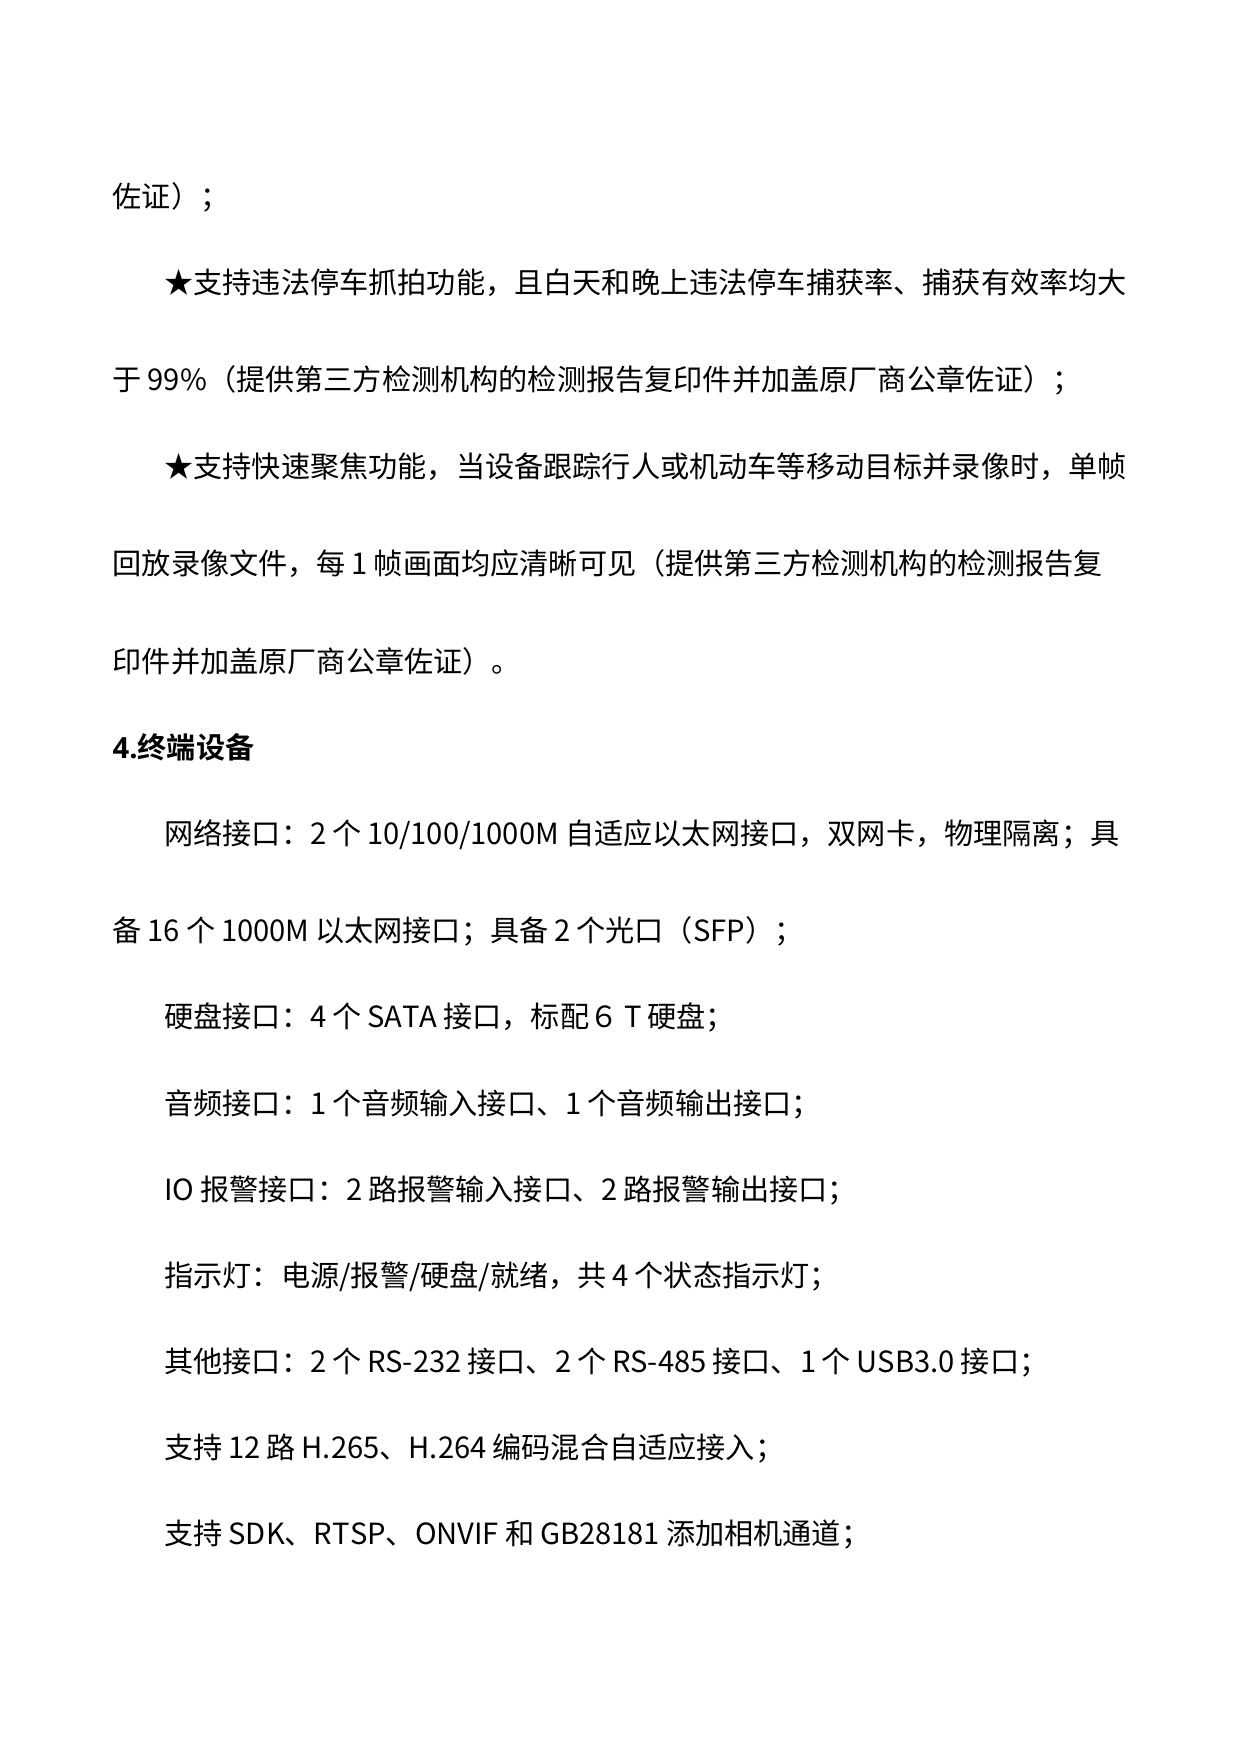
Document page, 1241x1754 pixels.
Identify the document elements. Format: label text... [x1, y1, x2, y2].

text 硬盘接口：4个SATA接口，标配６T硬盘； [112, 983, 1128, 1048]
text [112, 162, 1128, 227]
text IO报警接口：2路报警输入接口、2路报警输出接口； [112, 1155, 1128, 1220]
text 音频接口：1个音频输入接口、1个音频输出接口； [112, 1069, 1128, 1134]
text 指示灯：电源/报警/硬盘/就绪，共4个状态指示灯； [112, 1241, 1128, 1306]
text ★支持快速聚焦功能，当设备跟踪行人或机动车等移动目标并录像时，单帧回放录像文件，每1帧画面均应清晰可见（提供第三方检测机构的检测报告复印件并加盖原厂商公章佐证）。 [112, 432, 1128, 692]
text 网络接口：2个10/100/1000M自适应以太网接口，双网卡，物理隔离；具备16个1000M以太网接口；具备2个光口（SFP）； [112, 799, 1128, 962]
text ★支持违法停车抓拍功能，且白天和晚上违法停车捕获率、捕获有效率均大于99%（提供第三方检测机构的检测报告复印件并加盖原厂商公章佐证）； [112, 248, 1128, 411]
text 其他接口：2个RS-232接口、2个RS-485接口、1个USB3.0接口； [112, 1327, 1128, 1392]
list 4.终端设备 [112, 713, 1128, 778]
text 支持SDK、RTSP、ONVIF和GB28181添加相机通道； [112, 1499, 1128, 1564]
text 支持12路H.265、H.264编码混合自适应接入； [112, 1413, 1128, 1478]
